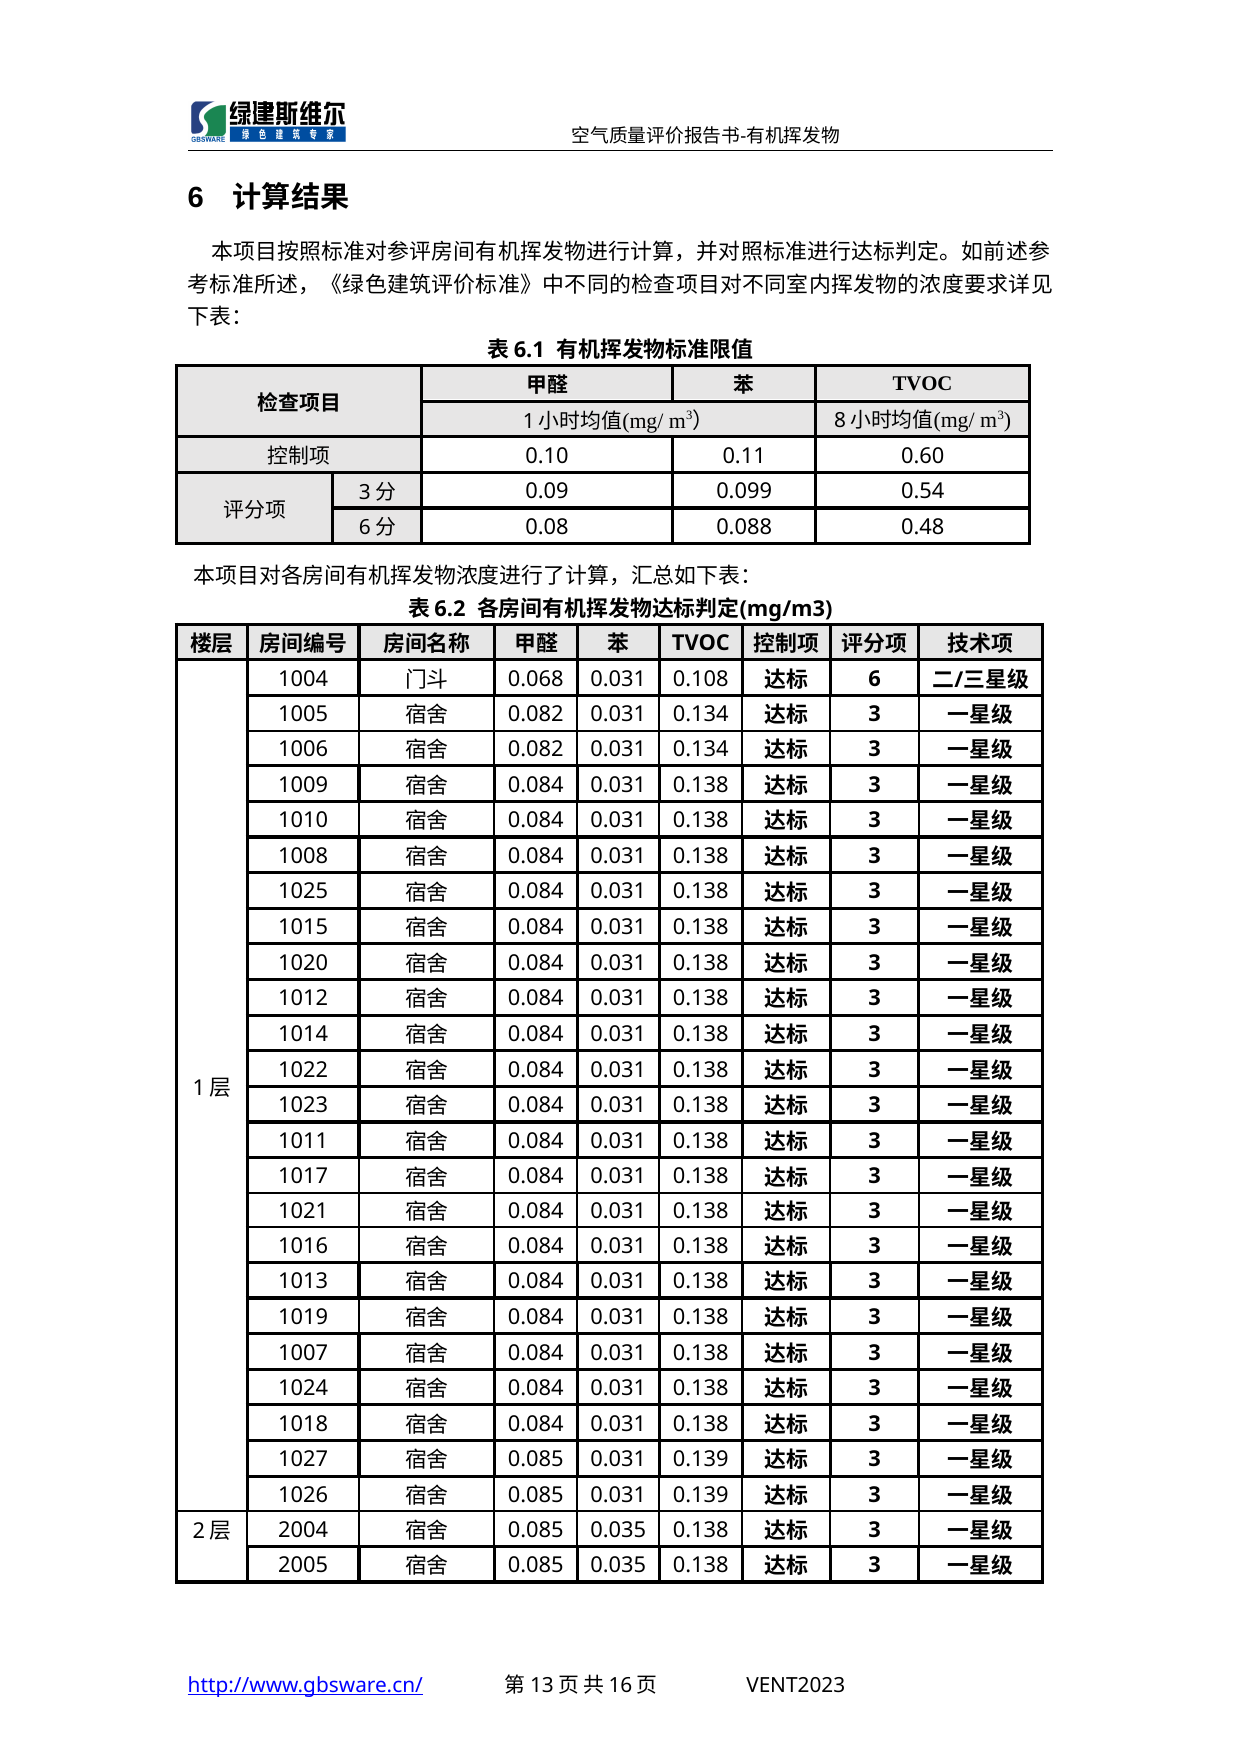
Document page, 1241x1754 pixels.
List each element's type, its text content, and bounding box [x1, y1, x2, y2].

table_cell 宿舍 [360, 1194, 493, 1226]
table_cell 宿舍 [361, 1406, 493, 1439]
table_cell 3 [832, 1052, 917, 1085]
table_cell 0.134 [660, 697, 741, 729]
table_cell 0.084 [496, 1052, 576, 1085]
table_cell 0.031 [579, 1124, 658, 1156]
table_cell 0.031 [579, 1088, 658, 1120]
table_cell 0.108 [661, 661, 741, 694]
table_cell 0.138 [661, 1088, 741, 1120]
table_cell 0.082 [495, 697, 576, 729]
table_cell 0.031 [578, 697, 658, 729]
table_cell 0.099 [674, 474, 814, 506]
table_cell 0.54 [817, 474, 1028, 506]
table_cell 3 [831, 1300, 918, 1332]
table_cell 0.138 [661, 874, 741, 907]
table_cell 0.031 [579, 945, 658, 978]
table_cell 宿舍 [360, 1478, 493, 1510]
table_cell 3 [831, 697, 918, 729]
table_cell 6 [832, 661, 917, 694]
table_cell 3分 [334, 474, 420, 506]
table_cell 8小时均值(mg/ m3) [817, 403, 1028, 435]
table_cell 0.084 [496, 767, 576, 800]
table_cell 一星级 [920, 1442, 1041, 1474]
table_cell 宿舍 [361, 1442, 493, 1474]
table_cell 宿舍 [361, 1017, 493, 1049]
table_cell 达标 [743, 803, 829, 835]
table_cell 0.082 [495, 732, 576, 764]
table_cell 达标 [744, 1548, 829, 1580]
table_cell 宿舍 [360, 697, 493, 729]
table_cell 宿舍 [361, 910, 493, 942]
subtitle 计算结果 [187, 163, 1053, 228]
table_cell 一星级 [920, 1371, 1041, 1403]
table_cell 0.031 [579, 1371, 658, 1403]
table_cell 3 [832, 874, 917, 907]
table_cell 2层 [178, 1512, 246, 1580]
table_cell 3 [832, 1264, 917, 1296]
table_cell 0.084 [496, 839, 576, 871]
table_cell 0.138 [661, 1124, 741, 1156]
table_cell 1013 [249, 1264, 357, 1296]
table_cell 宿舍 [360, 803, 493, 835]
table_cell 3 [832, 910, 917, 942]
table_cell 宿舍 [361, 1088, 493, 1120]
text 本项目对各房间有机挥发物浓度进行了计算，汇总如下表： [187, 558, 1053, 590]
table_cell 达标 [743, 1300, 829, 1332]
table_header 评分项 [832, 626, 917, 658]
table_cell 0.084 [496, 874, 576, 907]
table_header 控制项 [744, 626, 829, 658]
table_cell 0.09 [423, 474, 671, 506]
table_header 甲醛 [496, 626, 576, 658]
table_cell 一星级 [920, 1512, 1041, 1545]
table_cell 0.085 [495, 1478, 576, 1510]
table_cell 0.134 [660, 732, 741, 764]
table_cell 0.138 [660, 1194, 741, 1226]
table_cell 0.084 [495, 1194, 576, 1226]
table_header TVOC [661, 626, 741, 658]
table_cell 1021 [249, 1194, 358, 1226]
table_cell 0.138 [661, 945, 741, 978]
table_cell 3 [831, 1159, 918, 1192]
table_cell 1027 [249, 1442, 357, 1474]
table_cell 1014 [249, 1017, 357, 1049]
table_cell 0.031 [578, 803, 658, 835]
table_cell 3 [832, 1017, 917, 1049]
table_cell 宿舍 [361, 1371, 493, 1403]
table_cell 宿舍 [361, 1335, 493, 1368]
table_header 苯 [674, 367, 814, 399]
table_cell 0.084 [496, 910, 576, 942]
table_header 甲醛 [423, 367, 671, 399]
table_cell 0.60 [817, 438, 1028, 471]
table_cell 达标 [743, 1194, 829, 1226]
table_cell 0.031 [579, 839, 658, 871]
table_cell 一星级 [920, 767, 1041, 800]
table_cell 0.138 [661, 1335, 741, 1368]
table_cell 0.138 [661, 1052, 741, 1085]
table_cell 3 [832, 1371, 917, 1403]
table_cell 一星级 [920, 1194, 1041, 1226]
table_cell 1017 [249, 1159, 358, 1192]
table_cell 1015 [249, 910, 357, 942]
table_cell 0.031 [579, 981, 658, 1013]
table_cell 0.138 [660, 803, 741, 835]
table_cell 达标 [744, 981, 829, 1013]
table_cell 一星级 [920, 1052, 1041, 1085]
table_cell 达标 [743, 732, 829, 764]
table_cell 1024 [249, 1371, 357, 1403]
table_cell 一星级 [920, 839, 1041, 871]
table_cell 0.08 [423, 510, 671, 542]
table_cell 0.031 [579, 767, 658, 800]
table_cell 0.031 [579, 1442, 658, 1474]
table_cell 一星级 [920, 1300, 1041, 1332]
table_cell 1023 [249, 1088, 357, 1120]
table_cell 二/三星级 [920, 661, 1041, 694]
table_cell 3 [832, 945, 917, 978]
table_cell 0.084 [496, 1406, 576, 1439]
table_cell 0.138 [660, 1228, 741, 1261]
table_cell 0.031 [579, 910, 658, 942]
table_cell 宿舍 [361, 874, 493, 907]
table_cell 一星级 [920, 1088, 1041, 1120]
table_header 苯 [579, 626, 658, 658]
table_cell 0.084 [495, 1159, 576, 1192]
table_cell 达标 [744, 661, 829, 694]
table_cell 3 [832, 1335, 917, 1368]
table_cell 达标 [744, 945, 829, 978]
table_cell 3 [832, 767, 917, 800]
table_cell 宿舍 [360, 1159, 493, 1192]
table_cell 0.084 [495, 803, 576, 835]
table_cell 0.031 [579, 874, 658, 907]
text 本项目按照标准对参评房间有机挥发物进行计算，并对照标准进行达标判定。如前述参考标准所述，《绿色建筑评价标准》中不同的检查项目对不同室内挥发物的浓度要求详见下表： [187, 234, 1053, 331]
table_cell 3 [832, 1124, 917, 1156]
table_cell 0.031 [579, 1264, 658, 1296]
table_cell 3 [832, 839, 917, 871]
table_cell 1004 [249, 661, 357, 694]
table_cell 0.084 [496, 1088, 576, 1120]
table_cell 0.138 [661, 1371, 741, 1403]
table_cell 宿舍 [360, 1300, 493, 1332]
table_cell 0.085 [495, 1512, 576, 1545]
table_cell 达标 [744, 910, 829, 942]
table_cell 3 [832, 1406, 917, 1439]
table_cell 1010 [249, 803, 358, 835]
table_cell 3 [832, 1442, 917, 1474]
table_header 技术项 [920, 626, 1041, 658]
table_cell 0.139 [660, 1478, 741, 1510]
table_cell 宿舍 [361, 839, 493, 871]
table_cell 达标 [744, 767, 829, 800]
table_cell 1019 [249, 1300, 358, 1332]
table_cell 3 [832, 1088, 917, 1120]
table_cell 0.138 [661, 1406, 741, 1439]
table_cell 宿舍 [361, 767, 493, 800]
table_cell 0.035 [579, 1548, 658, 1580]
table_cell 1022 [249, 1052, 357, 1085]
table_cell 达标 [744, 1335, 829, 1368]
table_cell 2005 [249, 1548, 357, 1580]
table_cell 0.084 [496, 1264, 576, 1296]
table_cell 1006 [249, 732, 358, 764]
table_cell 达标 [744, 1442, 829, 1474]
table_cell 达标 [743, 697, 829, 729]
table_cell 1018 [249, 1406, 357, 1439]
table_cell 0.084 [496, 1124, 576, 1156]
table_cell 1层 [178, 661, 246, 1510]
table_cell 0.138 [661, 1264, 741, 1296]
table_cell 一星级 [920, 1228, 1041, 1261]
table_cell 3 [831, 1512, 918, 1545]
table_cell 1009 [249, 767, 357, 800]
table_cell 门斗 [361, 661, 493, 694]
table_cell 达标 [744, 1088, 829, 1120]
table_cell 0.139 [661, 1442, 741, 1474]
table_cell 宿舍 [360, 732, 493, 764]
table_header 房间名称 [361, 626, 493, 658]
table_cell 0.10 [423, 438, 671, 471]
table_cell 0.138 [661, 981, 741, 1013]
table_cell 1005 [249, 697, 358, 729]
table_cell 一星级 [920, 1017, 1041, 1049]
table_cell 0.085 [496, 1548, 576, 1580]
table_cell 达标 [744, 1052, 829, 1085]
table_cell 3 [832, 981, 917, 1013]
table_cell 0.138 [661, 1548, 741, 1580]
table_header 检查项目 [178, 367, 420, 435]
table_cell 一星级 [920, 1335, 1041, 1368]
table_cell 达标 [744, 874, 829, 907]
table_cell 达标 [744, 1124, 829, 1156]
table_cell 一星级 [920, 803, 1041, 835]
table_cell 0.031 [578, 1478, 658, 1510]
table_cell 1小时均值(mg/ m3） [423, 403, 814, 435]
table_cell 1016 [249, 1228, 358, 1261]
table_cell 0.085 [496, 1442, 576, 1474]
table_cell 达标 [744, 1264, 829, 1296]
table_cell 3 [832, 1548, 917, 1580]
table_cell 1007 [249, 1335, 357, 1368]
table_cell 一星级 [920, 874, 1041, 907]
table_cell 1012 [249, 981, 357, 1013]
table_cell 0.138 [661, 767, 741, 800]
table_cell 1020 [249, 945, 357, 978]
table_cell 0.138 [661, 910, 741, 942]
table_cell 宿舍 [361, 1264, 493, 1296]
table_cell 1011 [249, 1124, 357, 1156]
table_cell 3 [831, 1228, 918, 1261]
table_cell 一星级 [920, 1124, 1041, 1156]
table_cell 0.11 [674, 438, 814, 471]
table_cell 宿舍 [361, 1548, 493, 1580]
table_cell 6分 [334, 510, 420, 542]
table_cell 0.035 [578, 1512, 658, 1545]
table_cell 达标 [744, 1406, 829, 1439]
table_cell 宿舍 [361, 945, 493, 978]
table_cell 0.031 [579, 1335, 658, 1368]
table_cell 0.138 [660, 1159, 741, 1192]
table_cell 达标 [744, 839, 829, 871]
table_cell 0.031 [578, 1194, 658, 1226]
table_cell 0.138 [660, 1512, 741, 1545]
table_cell 0.138 [661, 839, 741, 871]
table_cell 达标 [743, 1159, 829, 1192]
table_header 楼层 [178, 626, 246, 658]
table_cell 0.031 [578, 1300, 658, 1332]
table_cell 达标 [743, 1512, 829, 1545]
table_header TVOC [817, 367, 1028, 399]
table_cell 0.084 [496, 945, 576, 978]
table_cell 0.031 [578, 1228, 658, 1261]
table_cell 达标 [744, 1371, 829, 1403]
picture [187, 101, 347, 143]
table_cell 宿舍 [360, 1228, 493, 1261]
table_cell 0.138 [660, 1300, 741, 1332]
table_cell 0.138 [661, 1017, 741, 1049]
table_cell 一星级 [920, 910, 1041, 942]
table_cell 0.031 [579, 661, 658, 694]
text 表6.2 各房间有机挥发物达标判定(mg/m3) [187, 590, 1053, 623]
text 表6.1 有机挥发物标准限值 [187, 331, 1053, 364]
table_cell 宿舍 [360, 1512, 493, 1545]
table_cell 宿舍 [361, 981, 493, 1013]
table_cell 0.084 [495, 1300, 576, 1332]
table_cell 宿舍 [361, 1124, 493, 1156]
table_cell 0.48 [817, 510, 1028, 542]
table_cell 控制项 [178, 438, 420, 471]
table_cell 3 [831, 803, 918, 835]
table_cell 一星级 [920, 945, 1041, 978]
table_cell 0.031 [578, 732, 658, 764]
table_cell 0.031 [579, 1406, 658, 1439]
table_cell 0.031 [579, 1017, 658, 1049]
table_cell 0.084 [496, 1017, 576, 1049]
table_cell 达标 [743, 1228, 829, 1261]
table_cell 0.084 [496, 981, 576, 1013]
table_cell 一星级 [920, 732, 1041, 764]
table_cell 2004 [248, 1512, 358, 1545]
table_cell 一星级 [920, 1264, 1041, 1296]
table_cell 0.084 [495, 1228, 576, 1261]
table_cell 0.084 [496, 1371, 576, 1403]
table_cell 一星级 [920, 1478, 1041, 1510]
table_cell 1026 [249, 1478, 358, 1510]
table_cell 0.031 [578, 1159, 658, 1192]
table_cell 一星级 [920, 981, 1041, 1013]
table_cell 3 [831, 1478, 918, 1510]
table_header 房间编号 [249, 626, 357, 658]
table_cell 一星级 [920, 697, 1041, 729]
table_cell 1025 [249, 874, 357, 907]
table_cell 一星级 [920, 1406, 1041, 1439]
table_cell 0.088 [674, 510, 814, 542]
table_cell 一星级 [920, 1548, 1041, 1580]
table_cell 达标 [743, 1478, 829, 1510]
table_cell 达标 [744, 1017, 829, 1049]
table_cell 评分项 [178, 474, 331, 542]
table_cell 一星级 [920, 1159, 1041, 1192]
table_cell 3 [831, 1194, 918, 1226]
table_cell 0.084 [496, 1335, 576, 1368]
table_cell 宿舍 [361, 1052, 493, 1085]
table_cell 0.068 [496, 661, 576, 694]
table_cell 0.031 [579, 1052, 658, 1085]
table_cell 1008 [249, 839, 357, 871]
table_cell 3 [831, 732, 918, 764]
